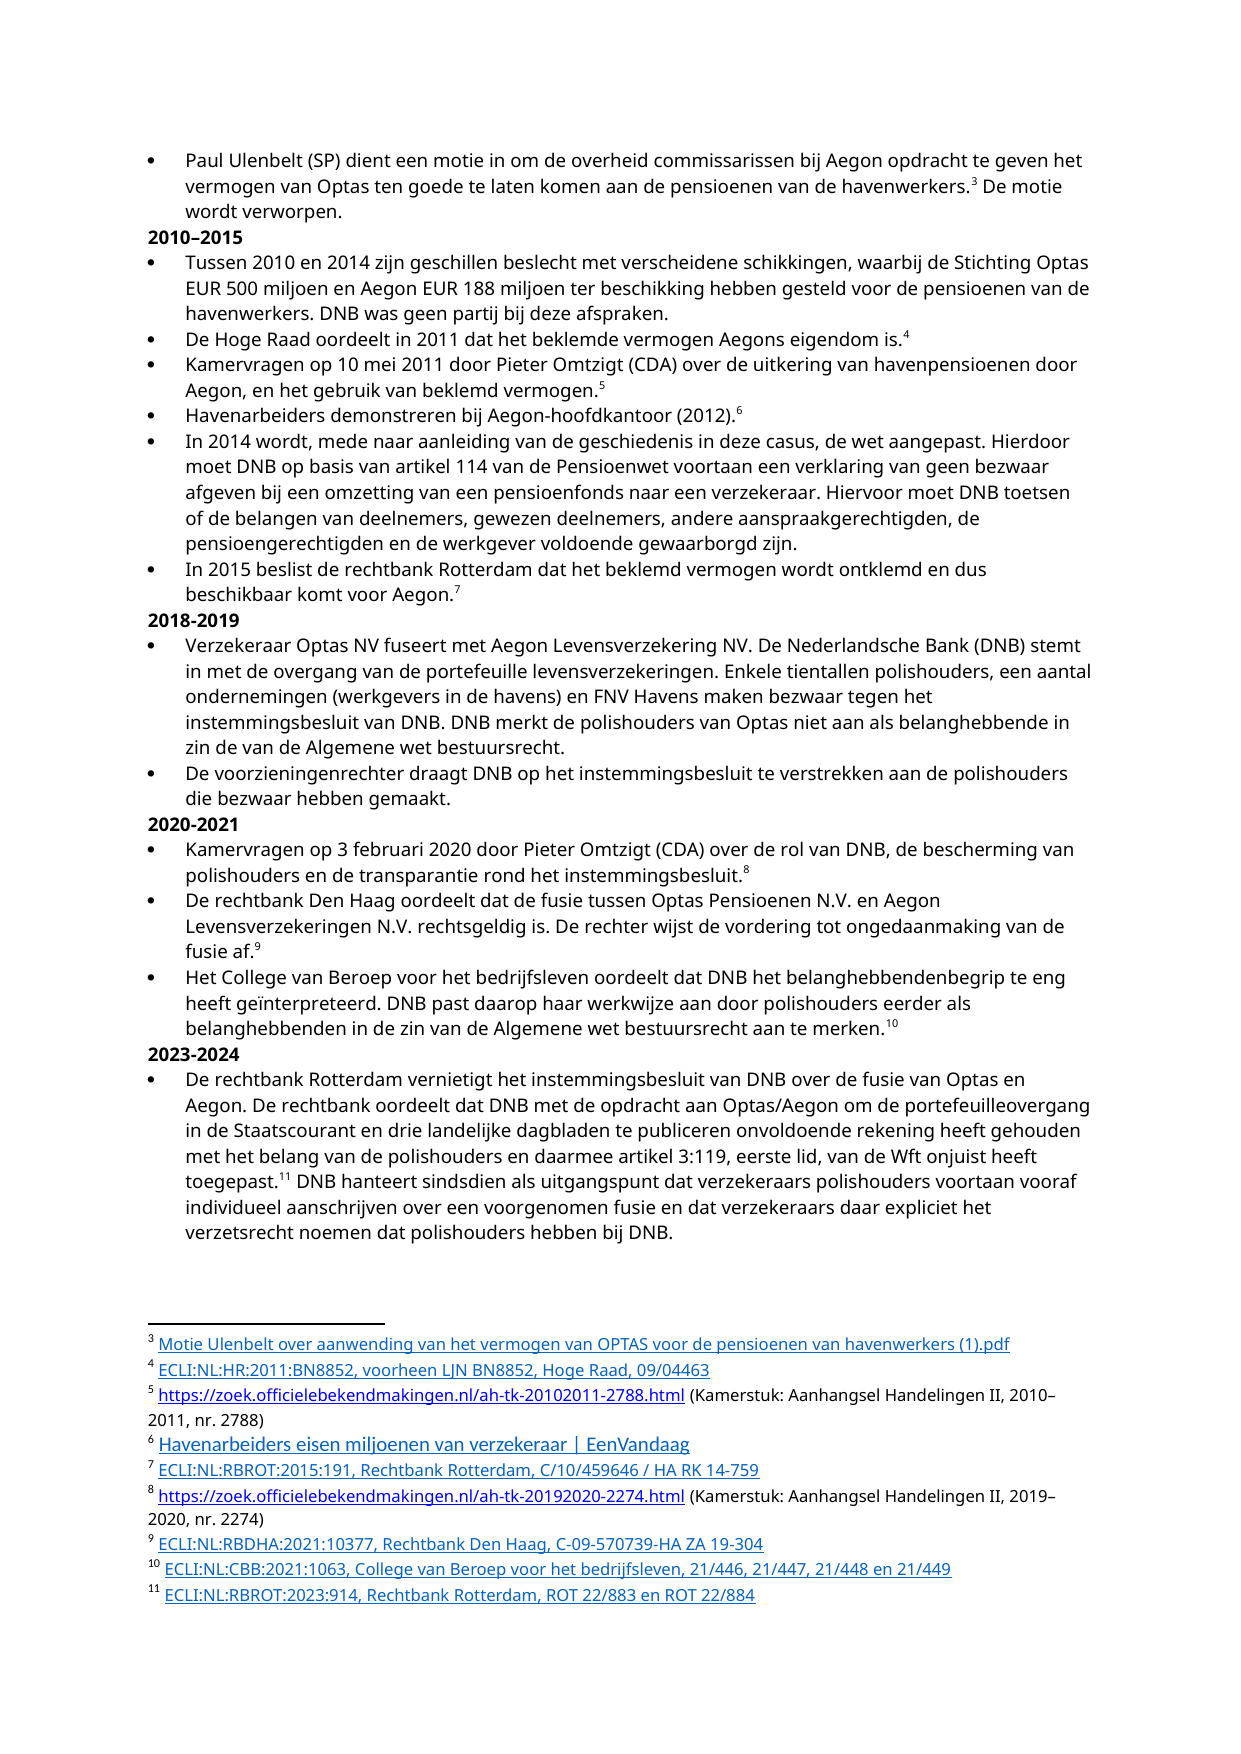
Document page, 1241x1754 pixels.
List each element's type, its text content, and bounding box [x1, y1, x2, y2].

text 2018-2019 [148, 607, 1093, 632]
list De voorzieningenrechter draagt DNB op het instemmingsbesluit te verstrekken aan de polishouders die bezwaar hebben gemaakt. [148, 760, 1093, 811]
list Paul Ulenbelt (SP) dient een motie in om de overheid commissarissen bij Aegon opdracht te geven het vermogen van Optas ten goede te laten komen aan de pensioenen van de havenwerkers. De motie wordt verworpen. [148, 148, 1093, 224]
list Verzekeraar Optas NV fuseert met Aegon Levensverzekering NV. De Nederlandsche Bank (DNB) stemt in met de overgang van de portefeuille levensverzekeringen. Enkele tientallen polishouders, een aantal ondernemingen (werkgevers in de havens) en FNV Havens maken bezwaar tegen het instemmingsbesluit van DNB. DNB merkt de polishouders van Optas niet aan als belanghebbende in zin de van de Algemene wet bestuursrecht. [148, 632, 1093, 760]
list Het College van Beroep voor het bedrijfsleven oordeelt dat DNB het belanghebbendenbegrip te eng heeft geïnterpreteerd. DNB past daarop haar werkwijze aan door polishouders eerder als belanghebbenden in de zin van de Algemene wet bestuursrecht aan te merken. [148, 964, 1093, 1041]
list Kamervragen op 3 februari 2020 door Pieter Omtzigt (CDA) over de rol van DNB, de bescherming van polishouders en de transparantie rond het instemmingsbesluit. [148, 837, 1093, 888]
list De Hoge Raad oordeelt in 2011 dat het beklemde vermogen Aegons eigendom is. [148, 326, 1093, 352]
list Havenarbeiders demonstreren bij Aegon-hoofdkantoor (2012). [148, 403, 1093, 428]
list De rechtbank Den Haag oordeelt dat de fusie tussen Optas Pensioenen N.V. en Aegon Levensverzekeringen N.V. rechtsgeldig is. De rechter wijst de vordering tot ongedaanmaking van de fusie af. [148, 888, 1093, 964]
text 2020-2021 [148, 811, 1093, 837]
text 2023-2024 [148, 1041, 1093, 1066]
list De rechtbank Rotterdam vernietigt het instemmingsbesluit van DNB over de fusie van Optas en Aegon. De rechtbank oordeelt dat DNB met de opdracht aan Optas/Aegon om de portefeuilleovergang in de Staatscourant en drie landelijke dagbladen te publiceren onvoldoende rekening heeft gehouden met het belang van de polishouders en daarmee artikel 3:119, eerste lid, van de Wft onjuist heeft toegepast. DNB hanteert sindsdien als uitgangspunt dat verzekeraars polishouders voortaan vooraf individueel aanschrijven over een voorgenomen fusie en dat verzekeraars daar expliciet het verzetsrecht noemen dat polishouders hebben bij DNB. [148, 1066, 1093, 1245]
list In 2015 beslist de rechtbank Rotterdam dat het beklemd vermogen wordt ontklemd en dus beschikbaar komt voor Aegon. [148, 556, 1093, 607]
list Tussen 2010 en 2014 zijn geschillen beslecht met verscheidene schikkingen, waarbij de Stichting Optas EUR 500 miljoen en Aegon EUR 188 miljoen ter beschikking hebben gesteld voor de pensioenen van de havenwerkers. DNB was geen partij bij deze afspraken. [148, 250, 1093, 326]
list In 2014 wordt, mede naar aanleiding van de geschiedenis in deze casus, de wet aangepast. Hierdoor moet DNB op basis van artikel 114 van de Pensioenwet voortaan een verklaring van geen bezwaar afgeven bij een omzetting van een pensioenfonds naar een verzekeraar. Hiervoor moet DNB toetsen of de belangen van deelnemers, gewezen deelnemers, andere aanspraakgerechtigden, de pensioengerechtigden en de werkgever voldoende gewaarborgd zijn. [148, 428, 1093, 556]
text 2010–2015 [148, 224, 1093, 250]
list Kamervragen op 10 mei 2011 door Pieter Omtzigt (CDA) over de uitkering van havenpensioenen door Aegon, en het gebruik van beklemd vermogen. [148, 352, 1093, 403]
